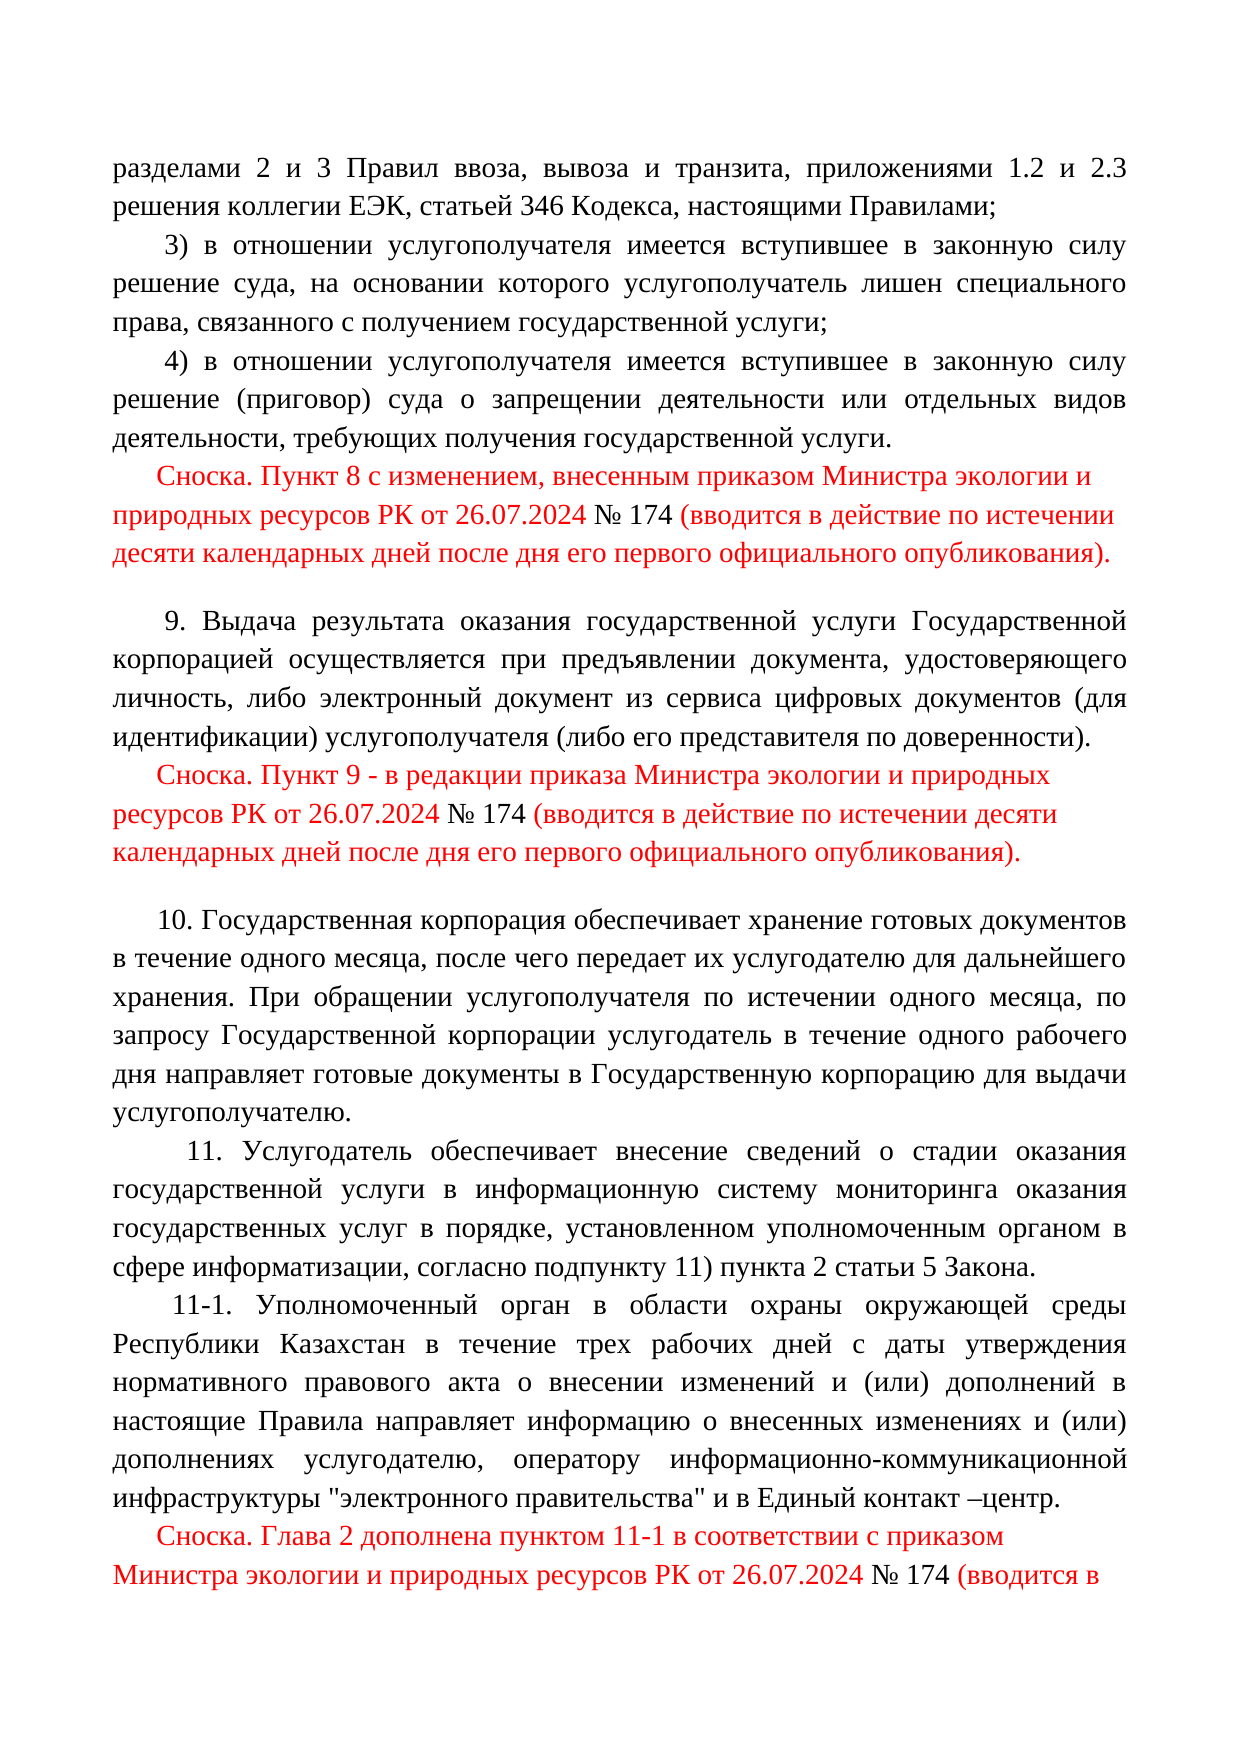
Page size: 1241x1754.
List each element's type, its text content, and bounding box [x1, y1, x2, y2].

text 4) в отношении услугополучателя имеется вступившее в законную силу решение (приговор) суда о запрещении деятельности или отдельных видов деятельности, требующих получения государственной услуги. [112, 343, 1128, 453]
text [112, 150, 1128, 222]
text 11. Услугодатель обеспечивает внесение сведений о стадии оказания государственной услуги в информационную систему мониторинга оказания государственных услуг в порядке, установленном уполномоченным органом в сфере информатизации, согласно подпункту 11) пункта 2 статьи 5 Закона. [112, 1133, 1128, 1282]
text 11-1. Уполномоченный орган в области охраны окружающей среды Республики Казахстан в течение трех рабочих дней с даты утверждения нормативного правового акта о внесении изменений и (или) дополнений в настоящие Правила направляет информацию о внесенных изменениях и (или) дополнениях услугодателю, оператору информационно-коммуникационной инфраструктуры "электронного правительства" и в Единый контакт –центр. [112, 1287, 1128, 1513]
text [112, 1518, 1128, 1591]
text Сноска. Пункт 9 - в редакции приказа Министра экологии и природных ресурсов РК от 26.07.2024 № 174 (вводится в действие по истечении десяти календарных дней после дня его первого официального опубликования). [112, 757, 1128, 898]
text 3) в отношении услугополучателя имеется вступившее в законную силу решение суда, на основании которого услугополучатель лишен специального права, связанного с получением государственной услуги; [112, 227, 1128, 338]
text 9. Выдача результата оказания государственной услуги Государственной корпорацией осуществляется при предъявлении документа, удостоверяющего личность, либо электронный документ из сервиса цифровых документов (для идентификации) услугополучателя (либо его представителя по доверенности). [112, 603, 1128, 752]
text Сноска. Пункт 8 с изменением, внесенным приказом Министра экологии и природных ресурсов РК от 26.07.2024 № 174 (вводится в действие по истечении десяти календарных дней после дня его первого официального опубликования). [112, 458, 1128, 599]
text 10. Государственная корпорация обеспечивает хранение готовых документов в течение одного месяца, после чего передает их услугодателю для дальнейшего хранения. При обращении услугополучателя по истечении одного месяца, по запросу Государственной корпорации услугодатель в течение одного рабочего дня направляет готовые документы в Государственную корпорацию для выдачи услугополучателю. [112, 902, 1128, 1128]
